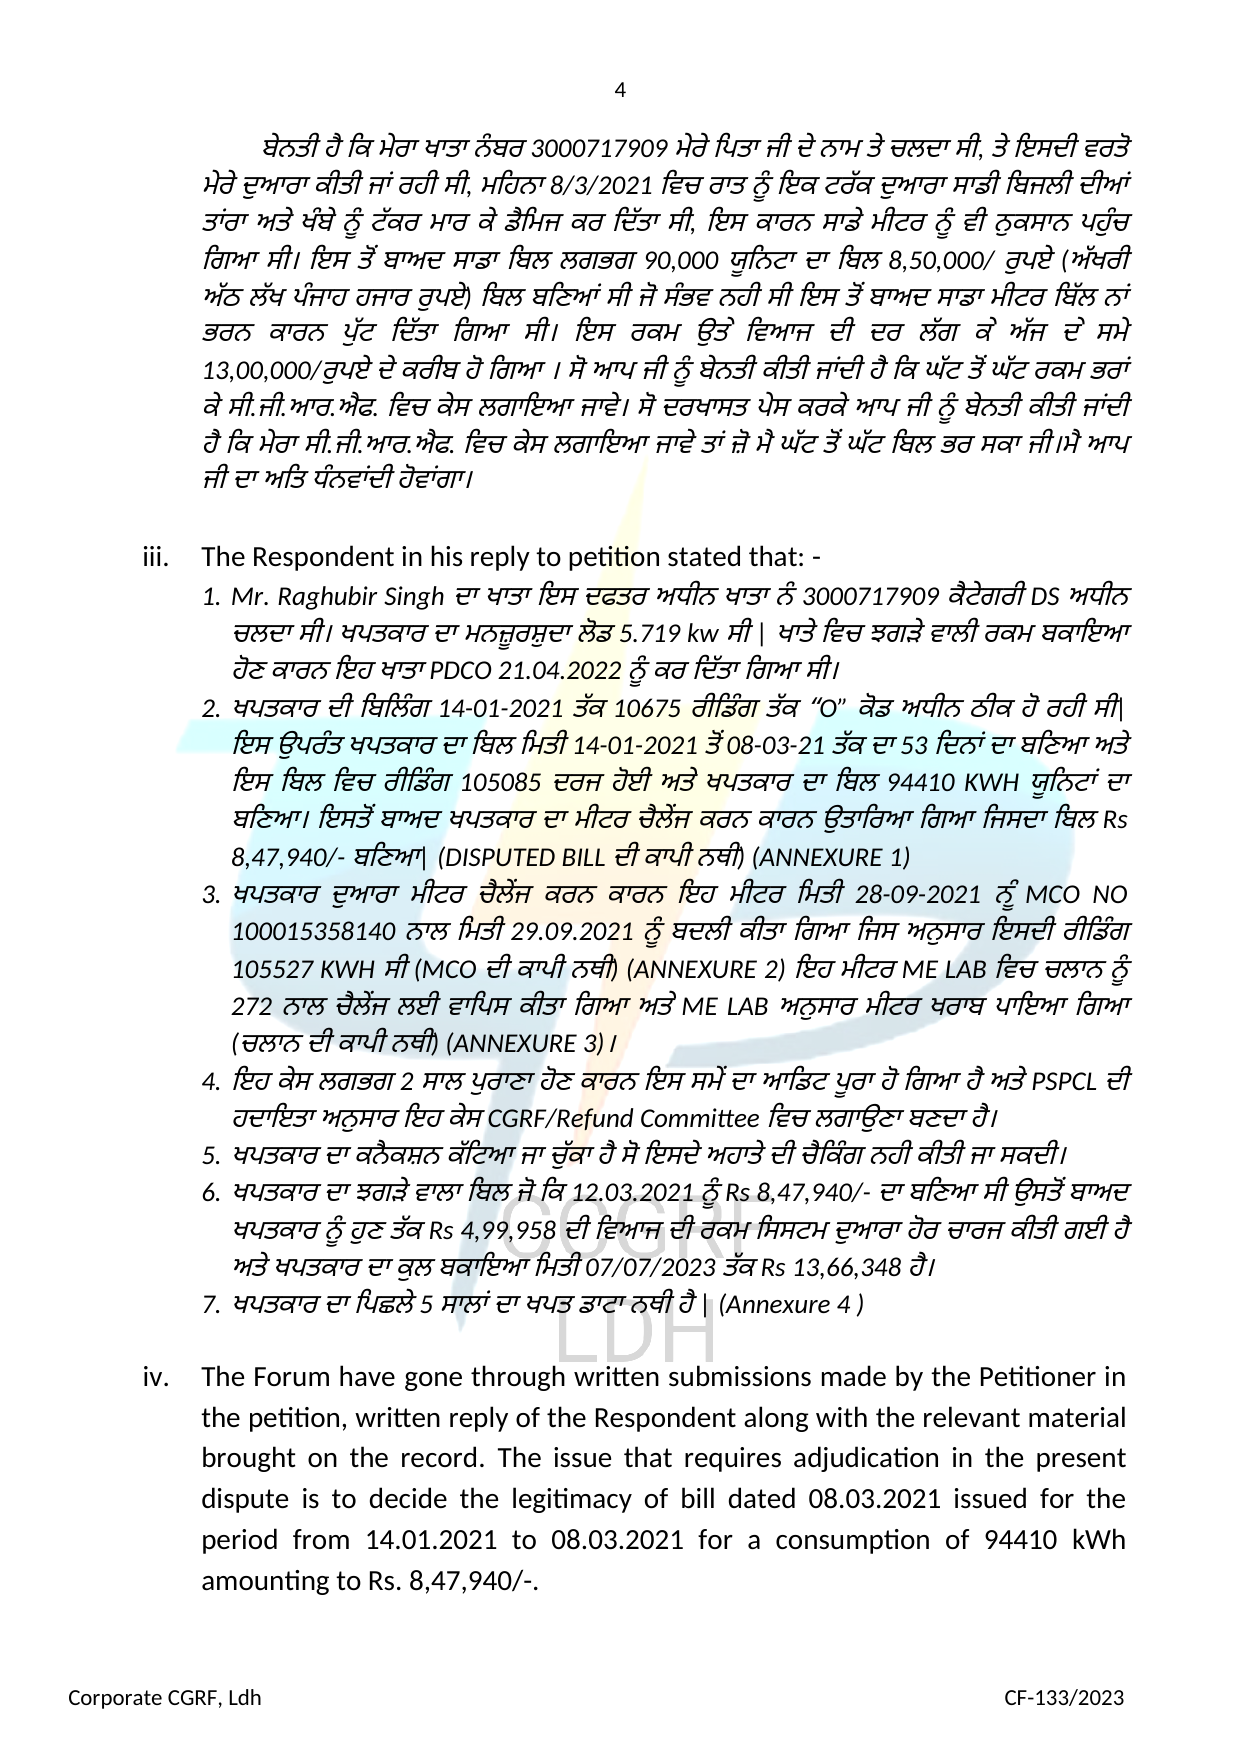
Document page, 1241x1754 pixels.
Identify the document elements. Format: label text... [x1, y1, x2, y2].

list The Respondent in his reply to petition stated that: - [142, 538, 1128, 573]
list ਖਪਤਕਾਰ ਦਾ ਝਗੜੇ ਵਾਲਾ ਬਿਲ ਜੋ ਕਿ 12.03.2021 ਨੂੰ Rs 8,47,940/- ਦਾ ਬਣਿਆ ਸੀ ਉਸਤੋਂ ਬਾਅਦ ਖਪਤਕਾਰ ਨੂੰ ਹੁਣ ਤੱਕ Rs 4,99,958 ਦੀ ਵਿਆਜ ਦੀ ਰਕਮ ਸਿਸਟਮ ਦੁਆਰਾ ਹੋਰ ਚਾਰਜ ਕੀਤੀ ਗਈ ਹੈ ਅਤੇ ਖਪਤਕਾਰ ਦਾ ਕੁਲ ਬਕਾਇਆ ਮਿਤੀ 07/07/2023 ਤੱਕ Rs 13,66,348 ਹੈ। [201, 1176, 1128, 1287]
list ਖਪਤਕਾਰ ਦਾ ਪਿਛਲੇ 5 ਸਾਲਾਂ ਦਾ ਖਪਤ ਡਾਟਾ ਨਥੀ ਹੈ | (Annexure 4 ) [201, 1287, 1128, 1325]
list ਖਪਤਕਾਰ ਦਾ ਕਨੈਕਸ਼ਨ ਕੱਟਿਆ ਜਾ ਚੁੱਕਾ ਹੈ ਸੋ ਇਸਦੇ ਅਹਾਤੇ ਦੀ ਚੈਕਿੰਗ ਨਹੀ ਕੀਤੀ ਜਾ ਸਕਦੀ। [201, 1138, 1128, 1176]
list Mr. Raghubir Singh ਦਾ ਖਾਤਾ ਇਸ ਦਫਤਰ ਅਧੀਨ ਖਾਤਾ ਨੰ 3000717909 ਕੈਟੇਗਰੀ DS ਅਧੀਨ ਚਲਦਾ ਸੀ। ਖਪਤਕਾਰ ਦਾ ਮਨਜ਼ੂਰਸ਼ੁਦਾ ਲੋਡ 5.719 kw ਸੀ | ਖਾਤੇ ਵਿਚ ਝਗੜੇ ਵਾਲੀ ਰਕਮ ਬਕਾਇਆ ਹੋਣ ਕਾਰਨ ਇਹ ਖਾਤਾ PDCO 21.04.2022 ਨੂੰ ਕਰ ਦਿੱਤਾ ਗਿਆ ਸੀ। [201, 579, 1128, 691]
list ਖਪਤਕਾਰ ਦੁਆਰਾ ਮੀਟਰ ਚੈਲੇਂਜ ਕਰਨ ਕਾਰਨ ਇਹ ਮੀਟਰ ਮਿਤੀ 28-09-2021 ਨੂੰ MCO NO 100015358140 ਨਾਲ ਮਿਤੀ 29.09.2021 ਨੂੰ ਬਦਲੀ ਕੀਤਾ ਗਿਆ ਜਿਸ ਅਨੁਸਾਰ ਇਸਦੀ ਰੀਡਿੰਗ 105527 KWH ਸੀ (MCO ਦੀ ਕਾਪੀ ਨਥੀ) (ANNEXURE 2) ਇਹ ਮੀਟਰ ME LAB ਵਿਚ ਚਲਾਨ ਨੂੰ 272 ਨਾਲ ਚੈਲੇਂਜ ਲਈ ਵਾਪਿਸ ਕੀਤਾ ਗਿਆ ਅਤੇ ME LAB ਅਨੁਸਾਰ ਮੀਟਰ ਖਰਾਬ ਪਾਇਆ ਗਿਆ (ਚਲਾਨ ਦੀ ਕਾਪੀ ਨਥੀ) (ANNEXURE 3)। [201, 877, 1128, 1064]
list ਖਪਤਕਾਰ ਦੀ ਬਿਲਿੰਗ 14-01-2021 ਤੱਕ 10675 ਰੀਡਿੰਗ ਤੱਕ “O” ਕੋਡ ਅਧੀਨ ਠੀਕ ਹੋ ਰਹੀ ਸੀ| ਇਸ ਉਪਰੰਤ ਖਪਤਕਾਰ ਦਾ ਬਿਲ ਮਿਤੀ 14-01-2021 ਤੋਂ 08-03-21 ਤੱਕ ਦਾ 53 ਦਿਨਾਂ ਦਾ ਬਣਿਆ ਅਤੇ ਇਸ ਬਿਲ ਵਿਚ ਰੀਡਿੰਗ 105085 ਦਰਜ ਹੋਈ ਅਤੇ ਖਪਤਕਾਰ ਦਾ ਬਿਲ 94410 KWH ਯੂਨਿਟਾਂ ਦਾ ਬਣਿਆ। ਇਸਤੋਂ ਬਾਅਦ ਖਪਤਕਾਰ ਦਾ ਮੀਟਰ ਚੈਲੇਂਜ ਕਰਨ ਕਾਰਨ ਉਤਾਰਿਆ ਗਿਆ ਜਿਸਦਾ ਬਿਲ Rs 8,47,940/- ਬਣਿਆ| (DISPUTED BILL ਦੀ ਕਾਪੀ ਨਥੀ) (ANNEXURE 1) [201, 691, 1128, 877]
list ਇਹ ਕੇਸ ਲਗਭਗ 2 ਸਾਲ ਪੁਰਾਣਾ ਹੋਣ ਕਾਰਨ ਇਸ ਸਮੇਂ ਦਾ ਆਡਿਟ ਪੂਰਾ ਹੋ ਗਿਆ ਹੈ ਅਤੇ PSPCL ਦੀ ਹਦਾਇਤਾ ਅਨੁਸਾਰ ਇਹ ਕੇਸ CGRF/Refund Committee ਵਿਚ ਲਗਾਉਣਾ ਬਣਦਾ ਹੈ। [201, 1064, 1128, 1138]
list ਬੇਨਤੀ ਹੈ ਕਿ ਮੇਰਾ ਖਾਤਾ ਨੰਬਰ 3000717909 ਮੇਰੇ ਪਿਤਾ ਜੀ ਦੇ ਨਾਮ ਤੇ ਚਲਦਾ ਸੀ, ਤੇ ਇਸਦੀ ਵਰਤੋ ਮੇਰੇ ਦੁਆਰਾ ਕੀਤੀ ਜਾਂ ਰਹੀ ਸੀ, ਮਹਿਨਾ 8/3/2021 ਵਿਚ ਰਾਤ ਨੂੰ ਇਕ ਟਰੱਕ ਦੁਆਰਾ ਸਾਡੀ ਬਿਜਲੀ ਦੀਆਂ ਤਾਂਰਾ ਅਤੇ ਖੰਬੇ ਨੂੰ ਟੱਕਰ ਮਾਰ ਕੇ ਡੈਮਿਜ ਕਰ ਦਿੱਤਾ ਸੀ, ਇਸ ਕਾਰਨ ਸਾਡੇ ਮੀਟਰ ਨੂੰ ਵੀ ਨੁਕਸਾਨ ਪਹੁੰਚ ਗਿਆ ਸੀ। ਇਸ ਤੋਂ ਬਾਅਦ ਸਾਡਾ ਬਿਲ ਲਗਭਗ 90,000 ਯੂਨਿਟਾ ਦਾ ਬਿਲ 8,50,000/ ਰੁਪਏ (ਅੱਖਰੀ ਅੱਠ ਲੱਖ ਪੰਜਾਹ ਹਜਾਰ ਰੁਪਏ) ਬਿਲ ਬਣਿਆਂ ਸੀ ਜੋ ਸੰਭਵ ਨਹੀ ਸੀ ਇਸ ਤੋਂ ਬਾਅਦ ਸਾਡਾ ਮੀਟਰ ਬਿੱਲ ਨਾਂ ਭਰਨ ਕਾਰਨ ਪੁੱਟ ਦਿੱਤਾ ਗਿਆ ਸੀ। ਇਸ ਰਕਮ ਉਤੇ ਵਿਆਜ ਦੀ ਦਰ ਲੱਗ ਕੇ ਅੱਜ ਦੇ ਸਮੇ 13,00,000/ਰੁਪਏ ਦੇ ਕਰੀਬ ਹੋ ਗਿਆ । ਸੋ ਆਪ ਜੀ ਨੂੰ ਬੇਨਤੀ ਕੀਤੀ ਜਾਂਦੀ ਹੈ ਕਿ ਘੱਟ ਤੋਂ ਘੱਟ ਰਕਮ ਭਰਾਂ ਕੇ ਸੀ.ਜੀ.ਆਰ.ਐਫ. ਵਿਚ ਕੇਸ ਲਗਾਇਆ ਜਾਵੇ। ਸੋ ਦਰਖਾਸਤ ਪੇਸ ਕਰਕੇ ਆਪ ਜੀ ਨੂੰ ਬੇਨਤੀ ਕੀਤੀ ਜਾਂਦੀ ਹੈ ਕਿ ਮੇਰਾ ਸੀ.ਜੀ.ਆਰ.ਐਫ. ਵਿਚ ਕੇਸ ਲਗਾਇਆ ਜਾਵੇ ਤਾਂ ਜ਼ੋ ਮੈ ਘੱਟ ਤੋਂ ਘੱਟ ਬਿਲ ਭਰ ਸਕਾ ਜੀ।ਮੈ ਆਪ ਜੀ ਦਾ ਅਤਿ ਧੰਨਵਾਂਦੀ ਹੋਵਾਂਗਾ। [201, 131, 1128, 500]
list The Forum have gone through written submissions made by the Petitioner in the petition, written reply of the Respondent along with the relevant material brought on the record. The issue that requires adjudication in the present dispute is to decide the legitimacy of bill dated 08.03.2021 issued for the period from 14.01.2021 to 08.03.2021 for a consumption of 94410 kWh amounting to Rs. 8,47,940/-. [142, 1358, 1128, 1598]
